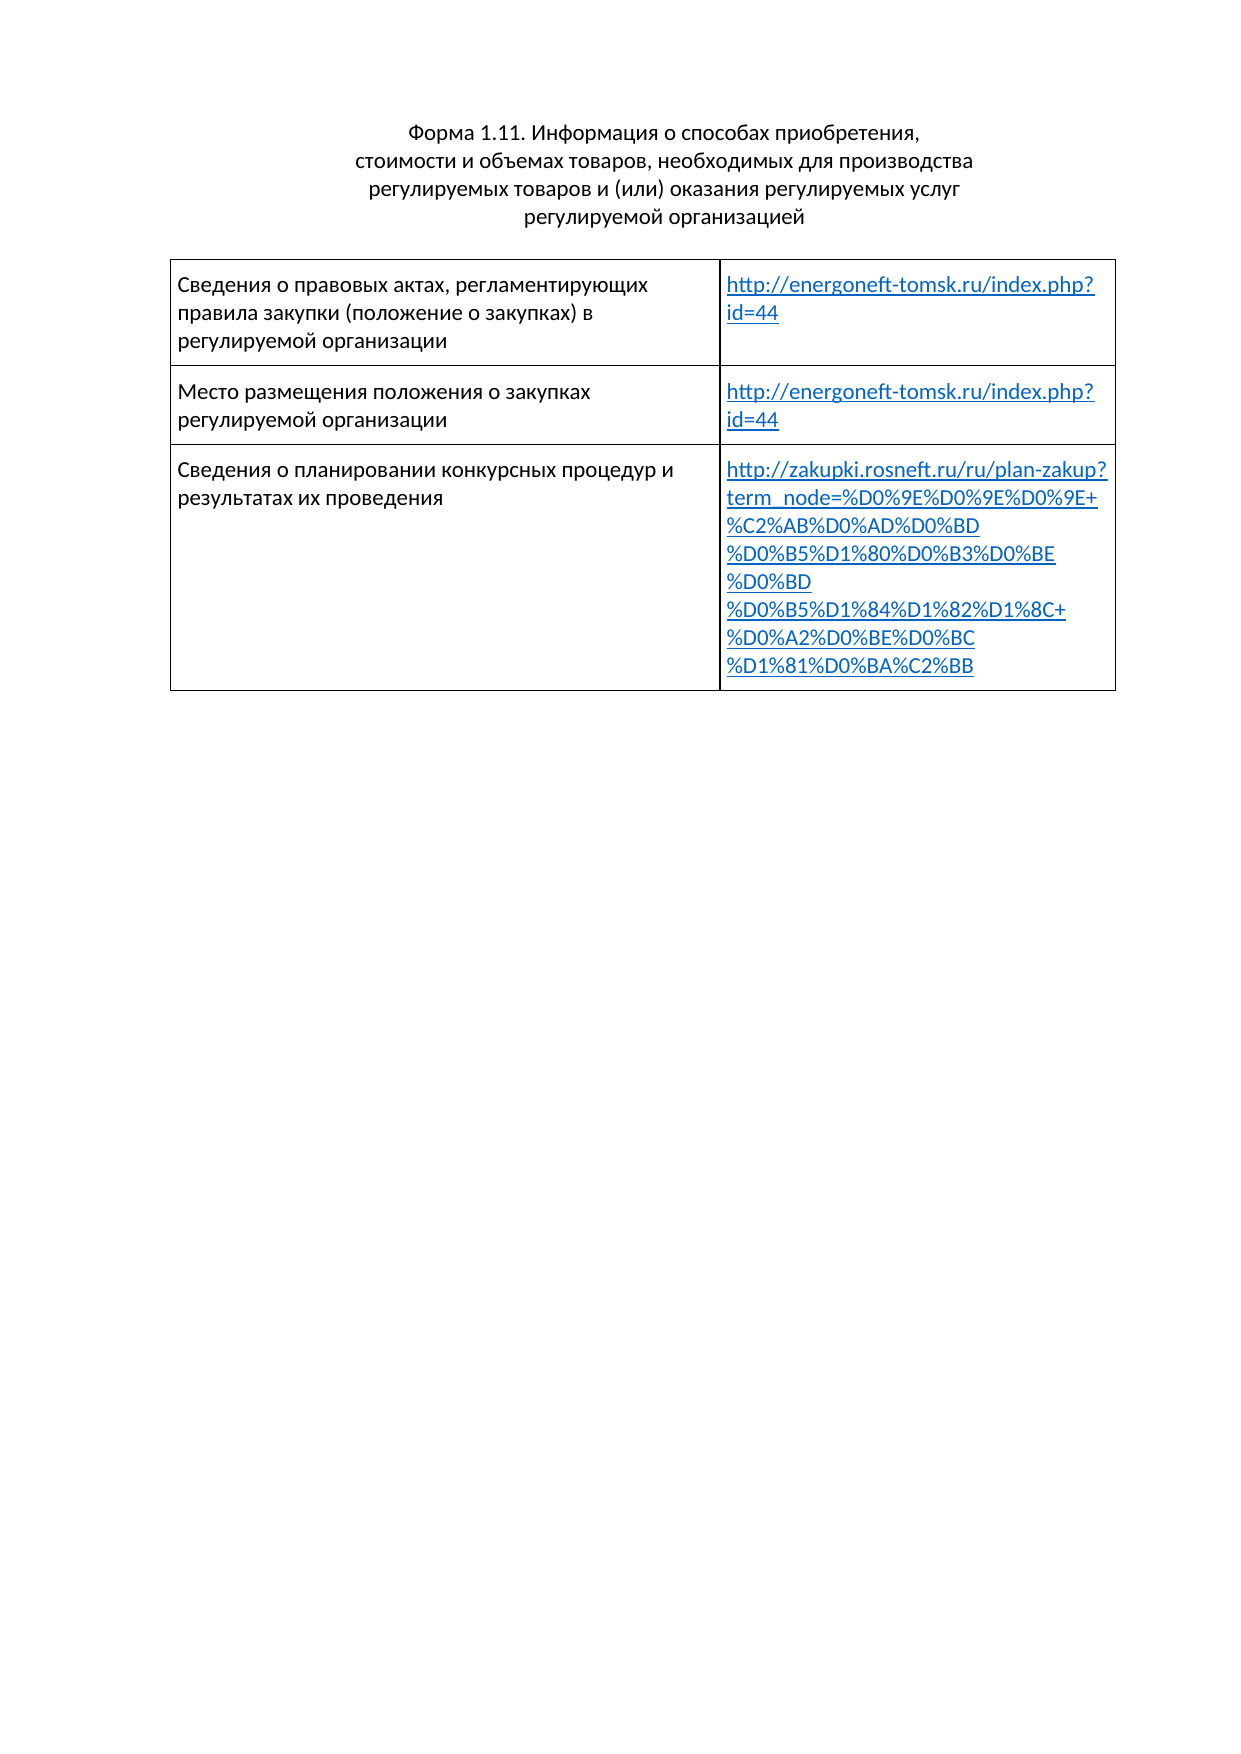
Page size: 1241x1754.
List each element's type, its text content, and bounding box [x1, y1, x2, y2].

text Форма 1.11. Информация о способах приобретения, [177, 118, 1152, 146]
table_cell Место размещения положения о закупках регулируемой организации [171, 366, 719, 444]
text стоимости и объемах товаров, необходимых для производства [177, 146, 1152, 174]
text регулируемой организацией [177, 202, 1152, 231]
table_cell http://energoneft-tomsk.ru/index.php?id=44 [721, 366, 1115, 444]
table_header http://energoneft-tomsk.ru/index.php?id=44 [721, 260, 1115, 365]
table_cell http://zakupki.rosneft.ru/ru/plan-zakup?term_node=%D0%9E%D0%9E%D0%9E+%C2%AB%D0%AD%D0%BD%D0%B5%D1%80%D0%B3%D0%BE%D0%BD%D0%B5%D1%84%D1%82%D1%8C+%D0%A2%D0%BE%D0%BC%D1%81%D0%BA%C2%BB [721, 445, 1115, 690]
table_header Сведения о правовых актах, регламентирующих правила закупки (положение о закупках) в регулируемой организации [171, 260, 719, 365]
text регулируемых товаров и (или) оказания регулируемых услуг [177, 174, 1152, 202]
table_cell Сведения о планировании конкурсных процедур и результатах их проведения [171, 445, 719, 690]
